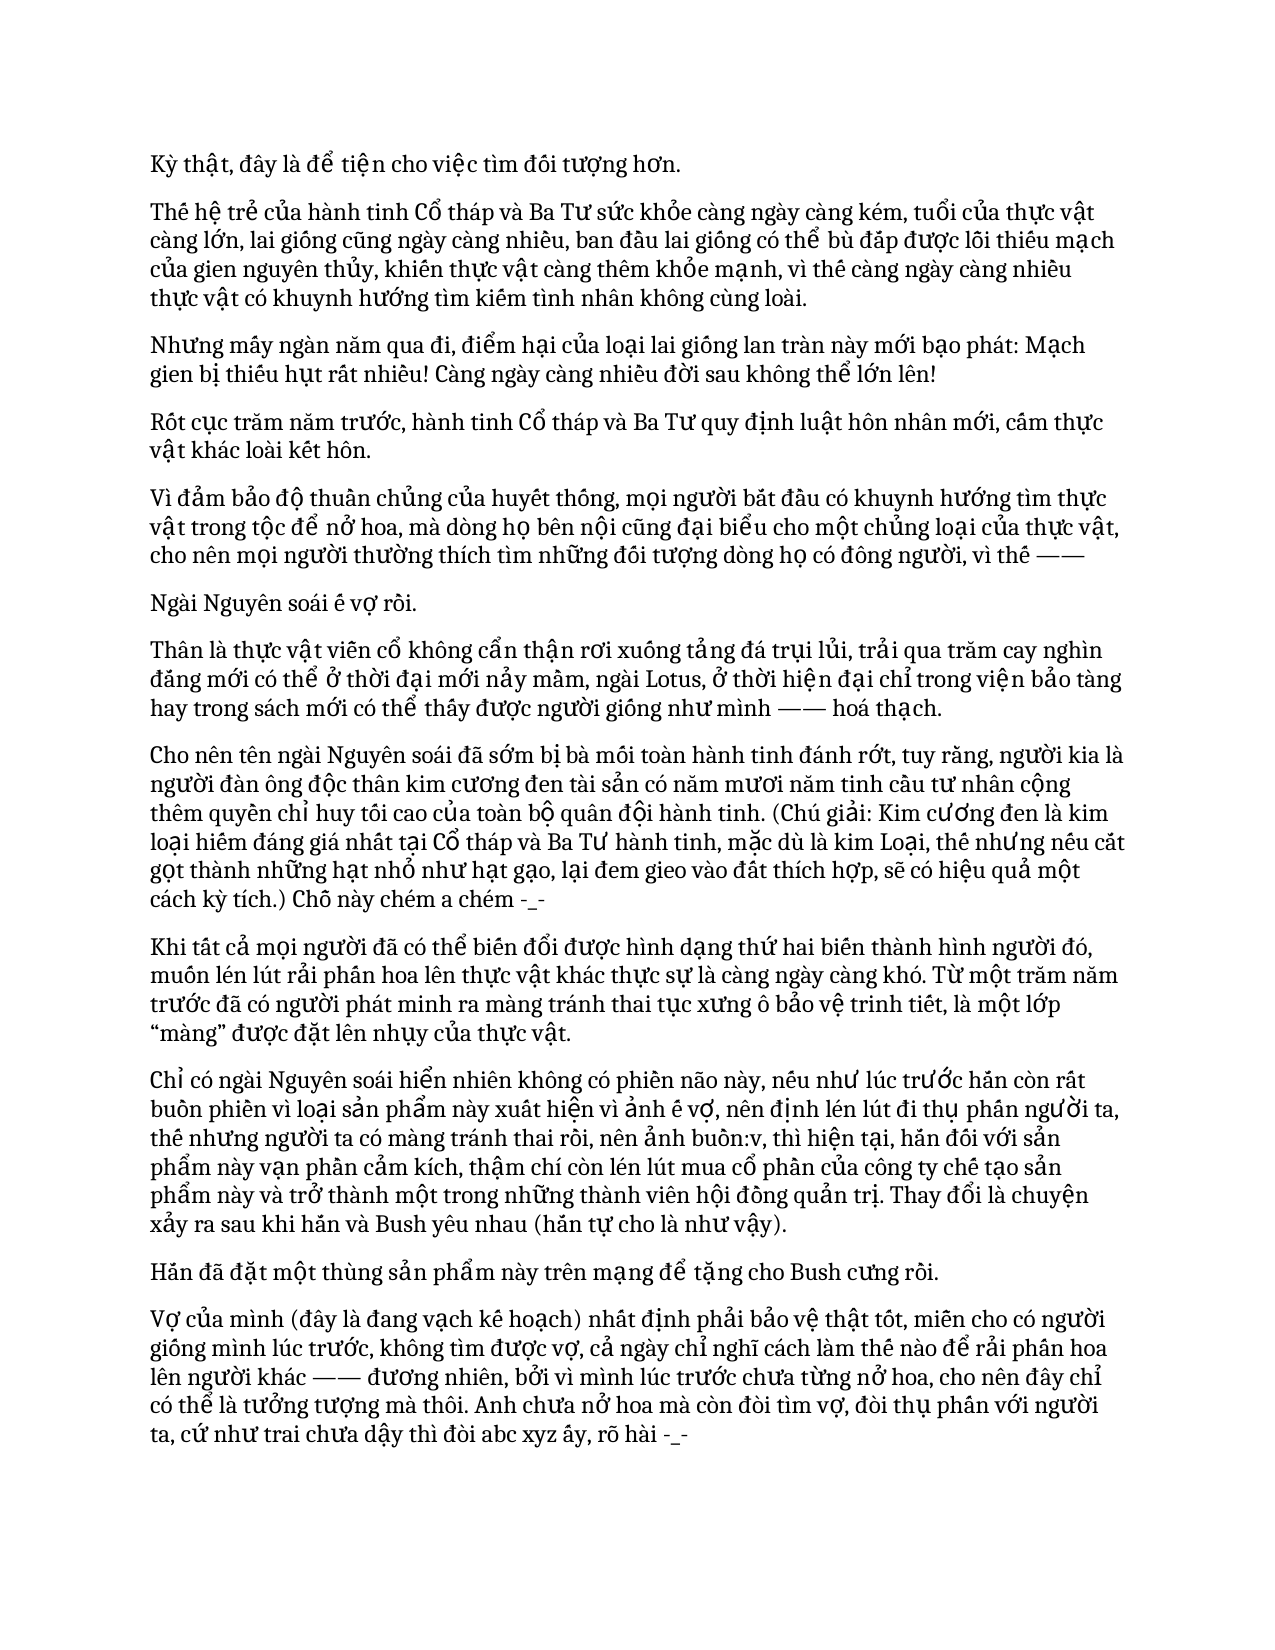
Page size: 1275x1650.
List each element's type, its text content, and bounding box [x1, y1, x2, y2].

text Rốt cục trăm năm trước, hành tinh Cổ tháp và Ba Tư quy định luật hôn nhân mới, cấm thực vật khác loài kết hôn. [150, 407, 1125, 465]
text Chỉ có ngài Nguyên soái hiển nhiên không có phiền não này, nếu như lúc trước hắn còn rất buồn phiền vì loại sản phẩm này xuất hiện vì ảnh ế vợ, nên định lén lút đi thụ phấn người ta, thế nhưng người ta có màng tránh thai rồi, nên ảnh buồn:v, thì hiện tại, hắn đối với sản phẩm này vạn phần cảm kích, thậm chí còn lén lút mua cổ phần của công ty chế tạo sản phẩm này và trở thành một trong những thành viên hội đồng quản trị. Thay đổi là chuyện xảy ra sau khi hắn và Bush yêu nhau (hắn tự cho là như vậy). [150, 1066, 1125, 1239]
text Kỳ thật, đây là để tiện cho việc tìm đối tượng hơn. [150, 150, 1125, 179]
text Thân là thực vật viễn cổ không cẩn thận rơi xuống tảng đá trụi lủi, trải qua trăm cay nghìn đắng mới có thể ở thời đại mới nảy mầm, ngài Lotus, ở thời hiện đại chỉ trong viện bảo tàng hay trong sách mới có thể thấy được người giống như mình —— hoá thạch. [150, 636, 1125, 722]
text Thế hệ trẻ của hành tinh Cổ tháp và Ba Tư sức khỏe càng ngày càng kém, tuổi của thực vật càng lớn, lai giống cũng ngày càng nhiều, ban đầu lai giống có thể bù đắp được lỗi thiếu mạch của gien nguyên thủy, khiến thực vật càng thêm khỏe mạnh, vì thế càng ngày càng nhiều thực vật có khuynh hướng tìm kiếm tình nhân không cùng loài. [150, 197, 1125, 312]
text Cho nên tên ngài Nguyên soái đã sớm bị bà mối toàn hành tinh đánh rớt, tuy rằng, người kia là người đàn ông độc thân kim cương đen tài sản có năm mươi năm tinh cầu tư nhân cộng thêm quyền chỉ huy tối cao của toàn bộ quân đội hành tinh. (Chú giải: Kim cương đen là kim loại hiếm đáng giá nhất tại Cổ tháp và Ba Tư hành tinh, mặc dù là kim Loại, thế nhưng nếu cắt gọt thành những hạt nhỏ như hạt gạo, lại đem gieo vào đất thích hợp, sẽ có hiệu quả một cách kỳ tích.) Chỗ này chém a chém -_- [150, 741, 1125, 914]
text Vì đảm bảo độ thuần chủng của huyết thống, mọi người bắt đầu có khuynh hướng tìm thực vật trong tộc để nở hoa, mà dòng họ bên nội cũng đại biểu cho một chủng loại của thực vật, cho nên mọi người thường thích tìm những đối tượng dòng họ có đông người, vì thế —— [150, 484, 1125, 570]
text Nhưng mấy ngàn năm qua đi, điểm hại của loại lai giống lan tràn này mới bạo phát: Mạch gien bị thiếu hụt rất nhiều! Càng ngày càng nhiều đời sau không thể lớn lên! [150, 331, 1125, 389]
text Hắn đã đặt một thùng sản phẩm này trên mạng để tặng cho Bush cưng rồi. [150, 1257, 1125, 1286]
text Vợ của mình (đây là đang vạch kế hoạch) nhất định phải bảo vệ thật tốt, miễn cho có người giống mình lúc trước, không tìm được vợ, cả ngày chỉ nghĩ cách làm thế nào để rải phấn hoa lên người khác —— đương nhiên, bởi vì mình lúc trước chưa từng nở hoa, cho nên đây chỉ có thể là tưởng tượng mà thôi. Anh chưa nở hoa mà còn đòi tìm vợ, đòi thụ phấn với người ta, cứ như trai chưa dậy thì đòi abc xyz ấy, rõ hài -_- [150, 1305, 1125, 1449]
text Ngài Nguyên soái ế vợ rồi. [150, 589, 1125, 617]
text Khi tất cả mọi người đã có thể biến đổi được hình dạng thứ hai biến thành hình người đó, muốn lén lút rải phấn hoa lên thực vật khác thực sự là càng ngày càng khó. Từ một trăm năm trước đã có người phát minh ra màng tránh thai tục xưng ô bảo vệ trinh tiết, là một lớp “màng” được đặt lên nhụy của thực vật. [150, 932, 1125, 1047]
